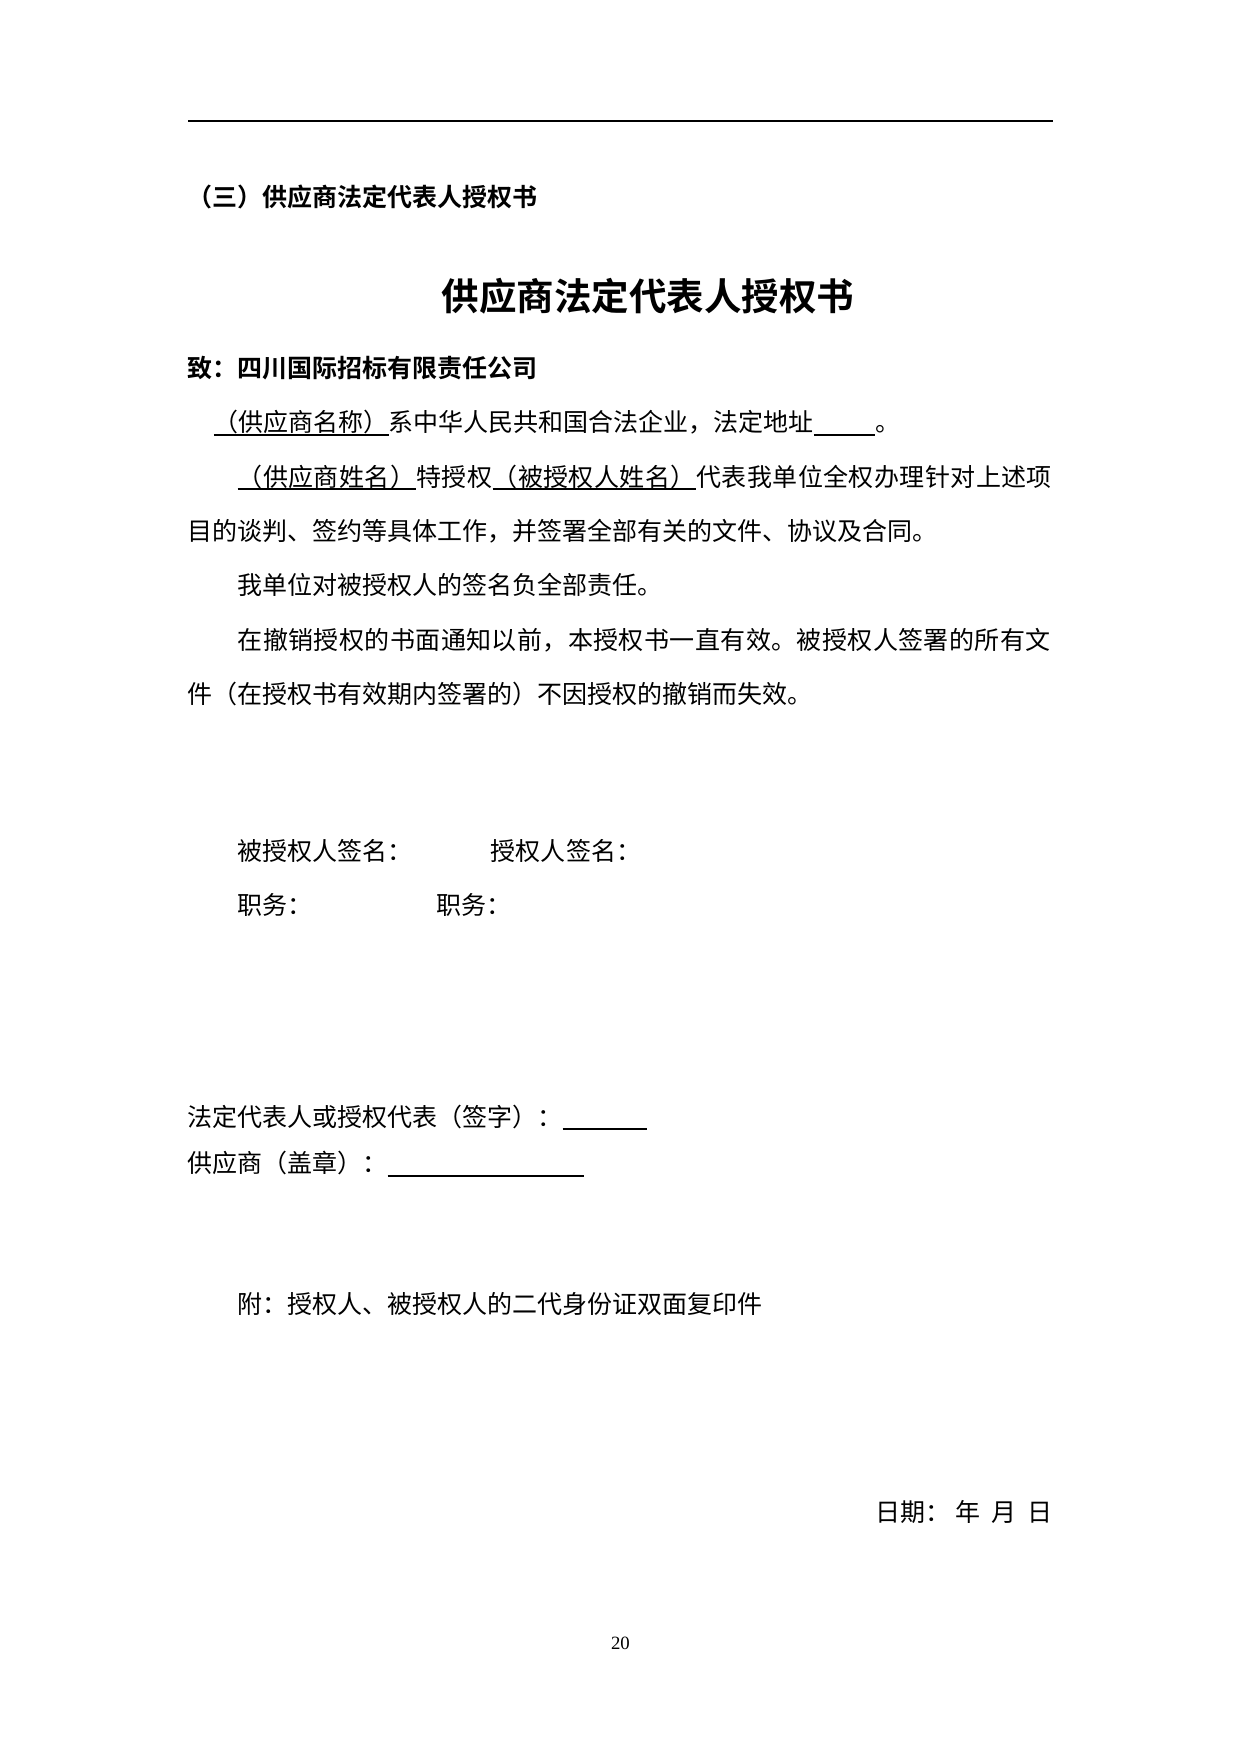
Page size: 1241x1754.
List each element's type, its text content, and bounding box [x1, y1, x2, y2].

subtitle （三）供应商法定代表人授权书 [187, 177, 1053, 213]
text 供应商法定代表人授权书 [187, 267, 1053, 321]
text 职务： 职务： [187, 885, 1053, 922]
text 被授权人签名： 授权人签名： [187, 831, 1053, 867]
text 法定代表人或授权代表（签字）： [187, 1093, 1053, 1134]
text （供应商姓名）特授权（被授权人姓名）代表我单位全权办理针对上述项目的谈判、签约等具体工作，并签署全部有关的文件、协议及合同。 [187, 457, 1053, 548]
text 日期： 年 月 日 [187, 1492, 1053, 1528]
text 在撤销授权的书面通知以前，本授权书一直有效。被授权人签署的所有文件（在授权书有效期内签署的）不因授权的撤销而失效。 [187, 620, 1053, 711]
text 我单位对被授权人的签名负全部责任。 [187, 566, 1053, 602]
text 附：授权人、被授权人的二代身份证双面复印件 [187, 1284, 1053, 1321]
text （供应商名称）系中华人民共和国合法企业，法定地址 。 [187, 403, 1053, 439]
text 供应商（盖章）： [187, 1134, 1053, 1182]
text 致：四川国际招标有限责任公司 [187, 348, 1053, 384]
